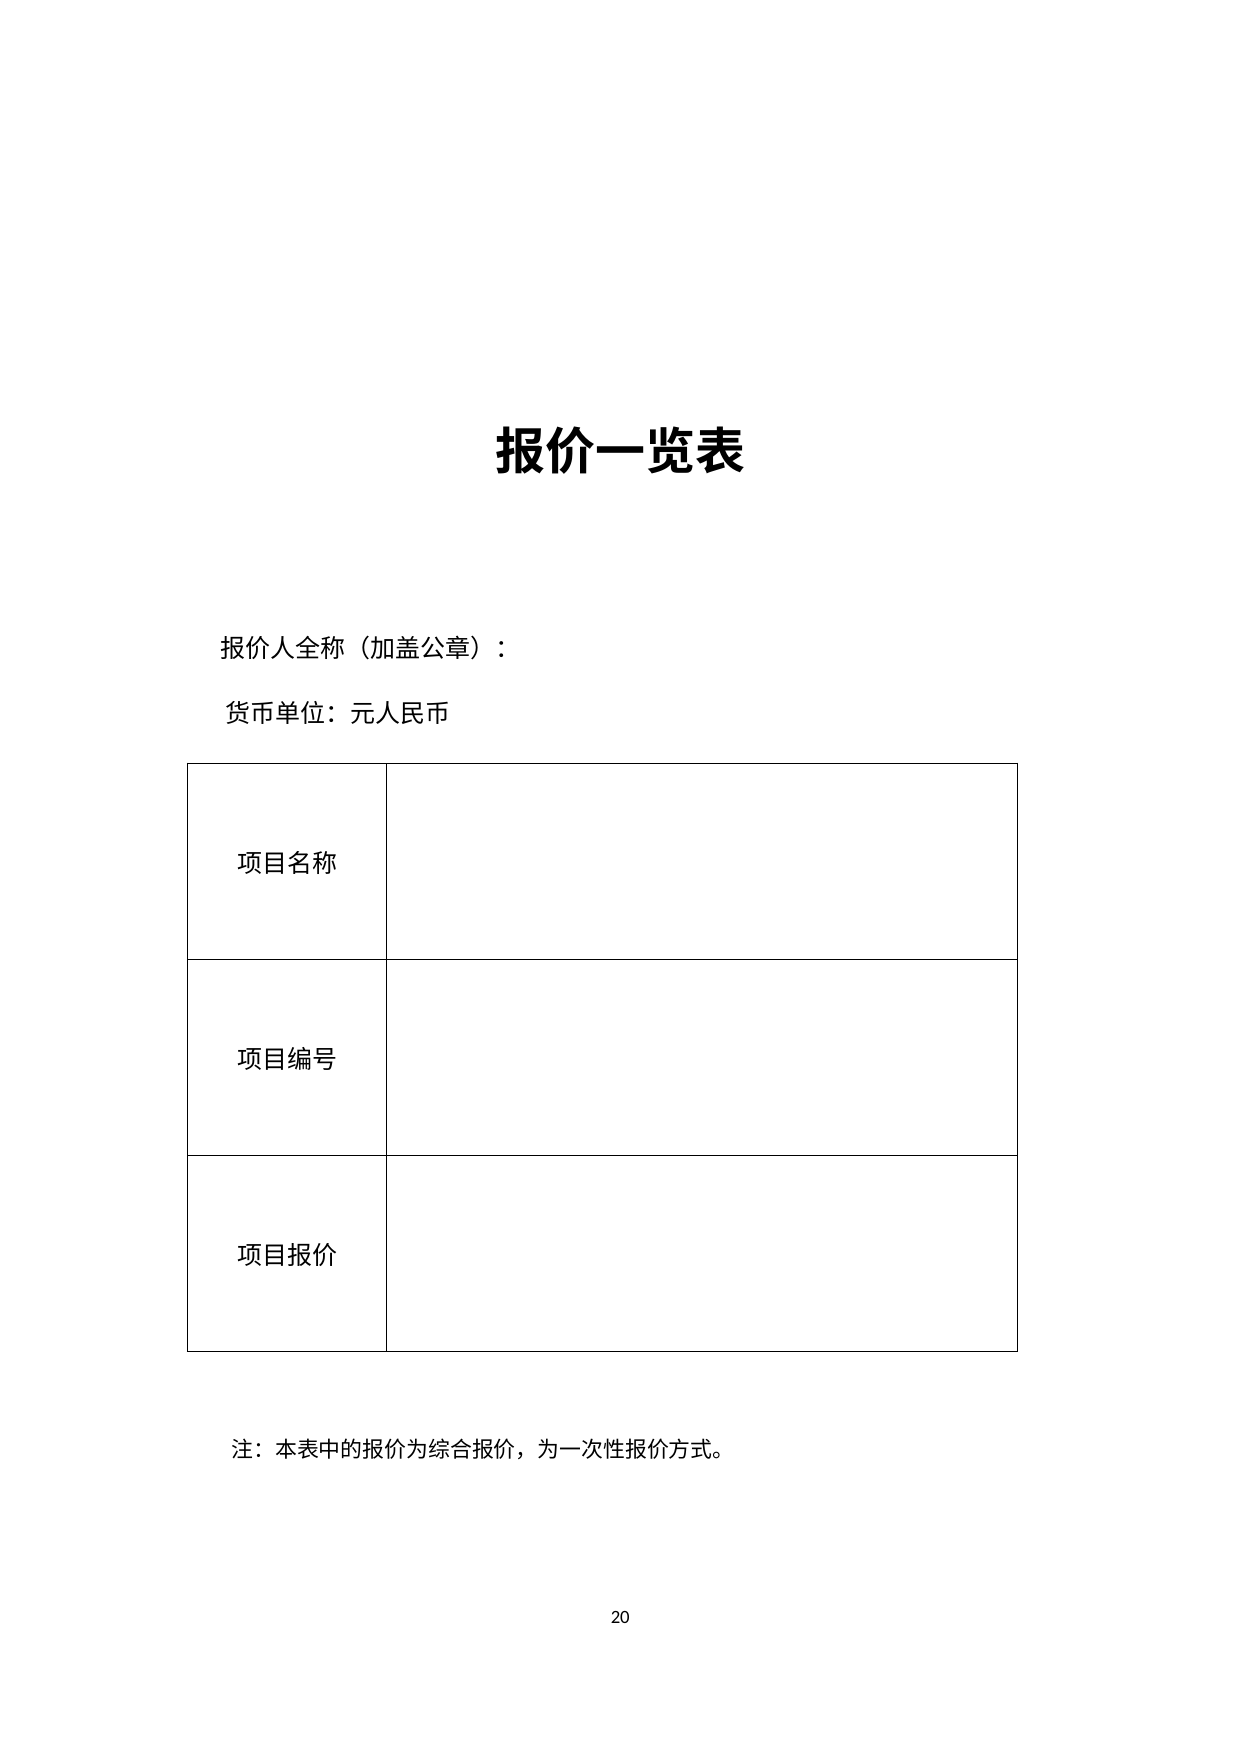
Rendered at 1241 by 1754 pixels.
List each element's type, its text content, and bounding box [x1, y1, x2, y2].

table_cell [387, 1156, 1017, 1351]
table_cell 项目编号 [188, 960, 386, 1155]
text 注：本表中的报价为综合报价，为一次性报价方式。 [187, 1432, 1053, 1463]
table_cell [387, 960, 1017, 1155]
text 报价人全称（加盖公章）： [187, 614, 1053, 679]
text 货币单位：元人民币 [187, 679, 1053, 744]
table_cell 项目报价 [188, 1156, 386, 1351]
text 报价一览表 [187, 399, 1053, 496]
table_header 项目名称 [188, 764, 386, 959]
table_header [387, 764, 1017, 959]
